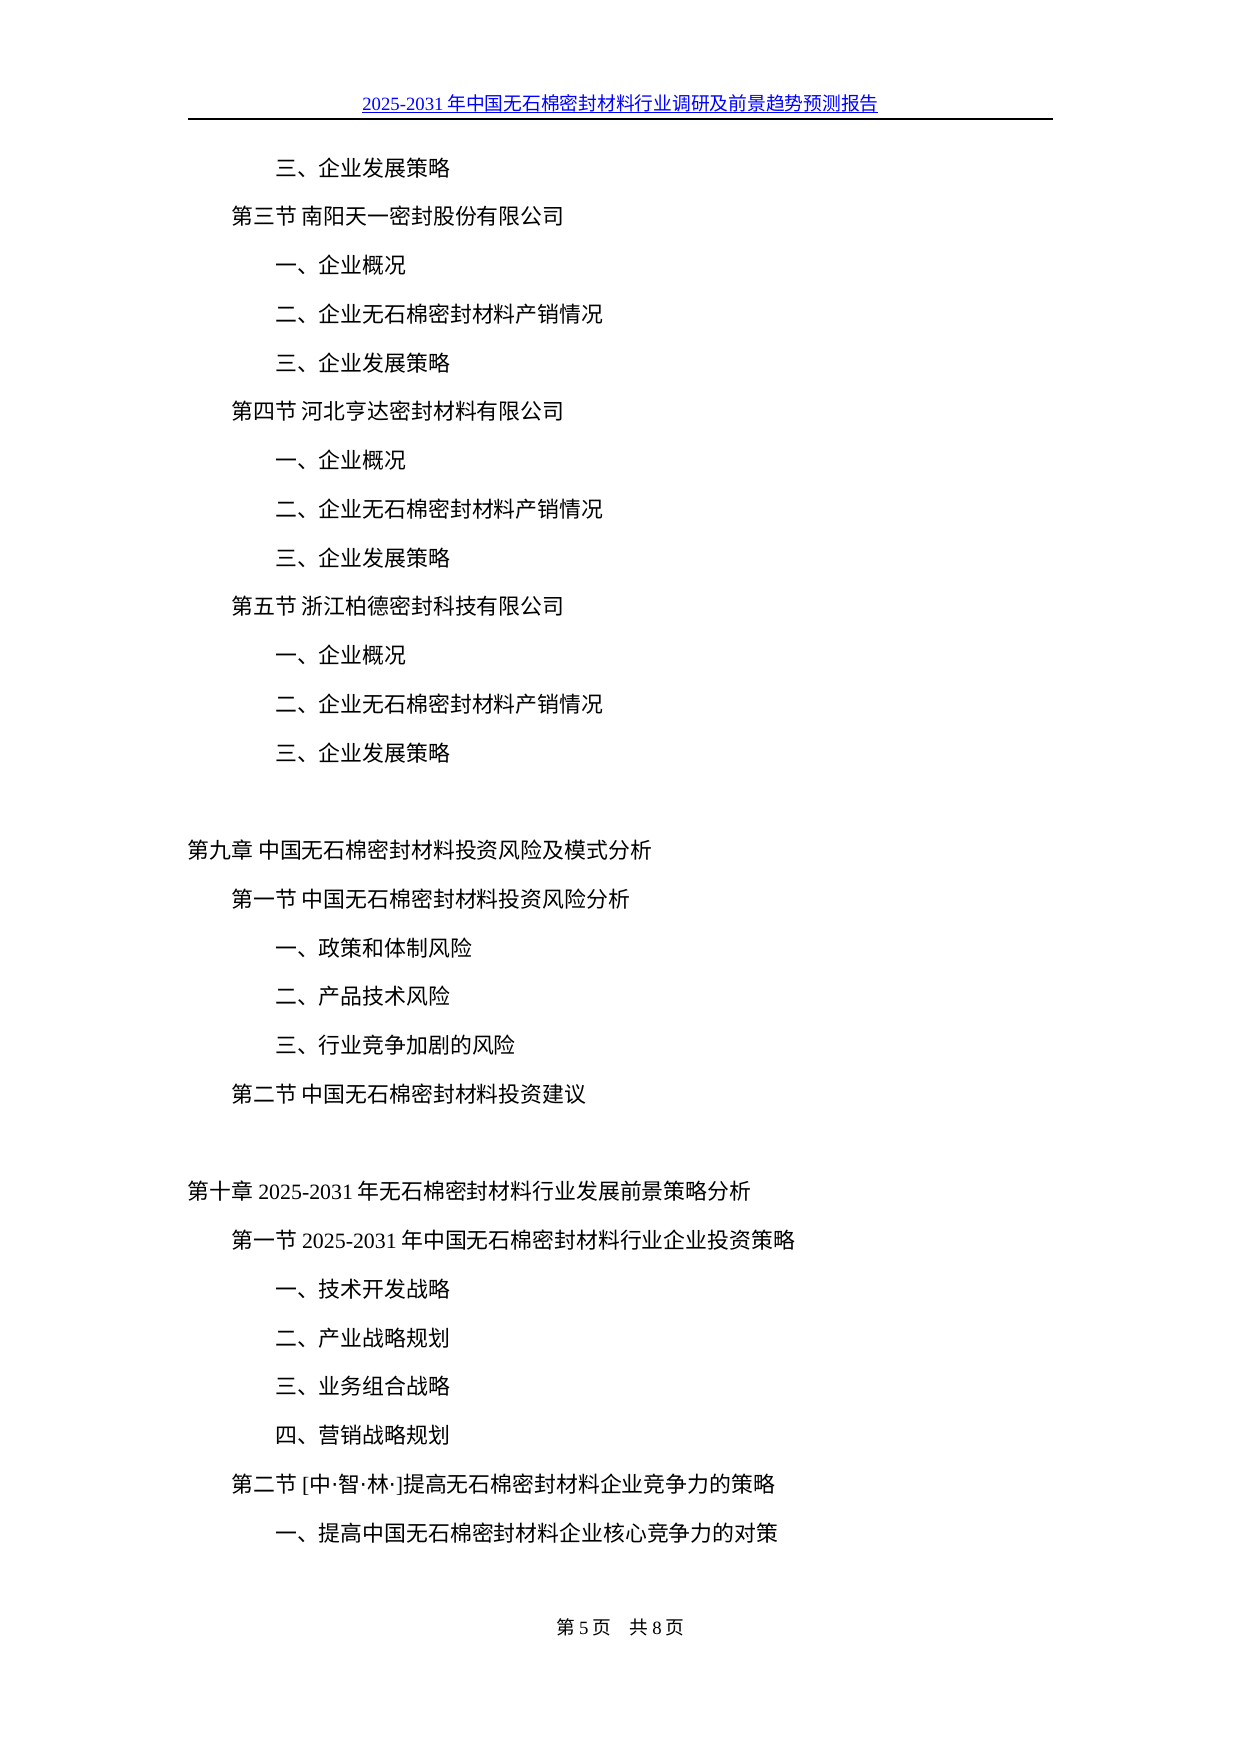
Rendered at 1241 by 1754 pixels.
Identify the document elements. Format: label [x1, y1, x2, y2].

text [187, 150, 1053, 1548]
